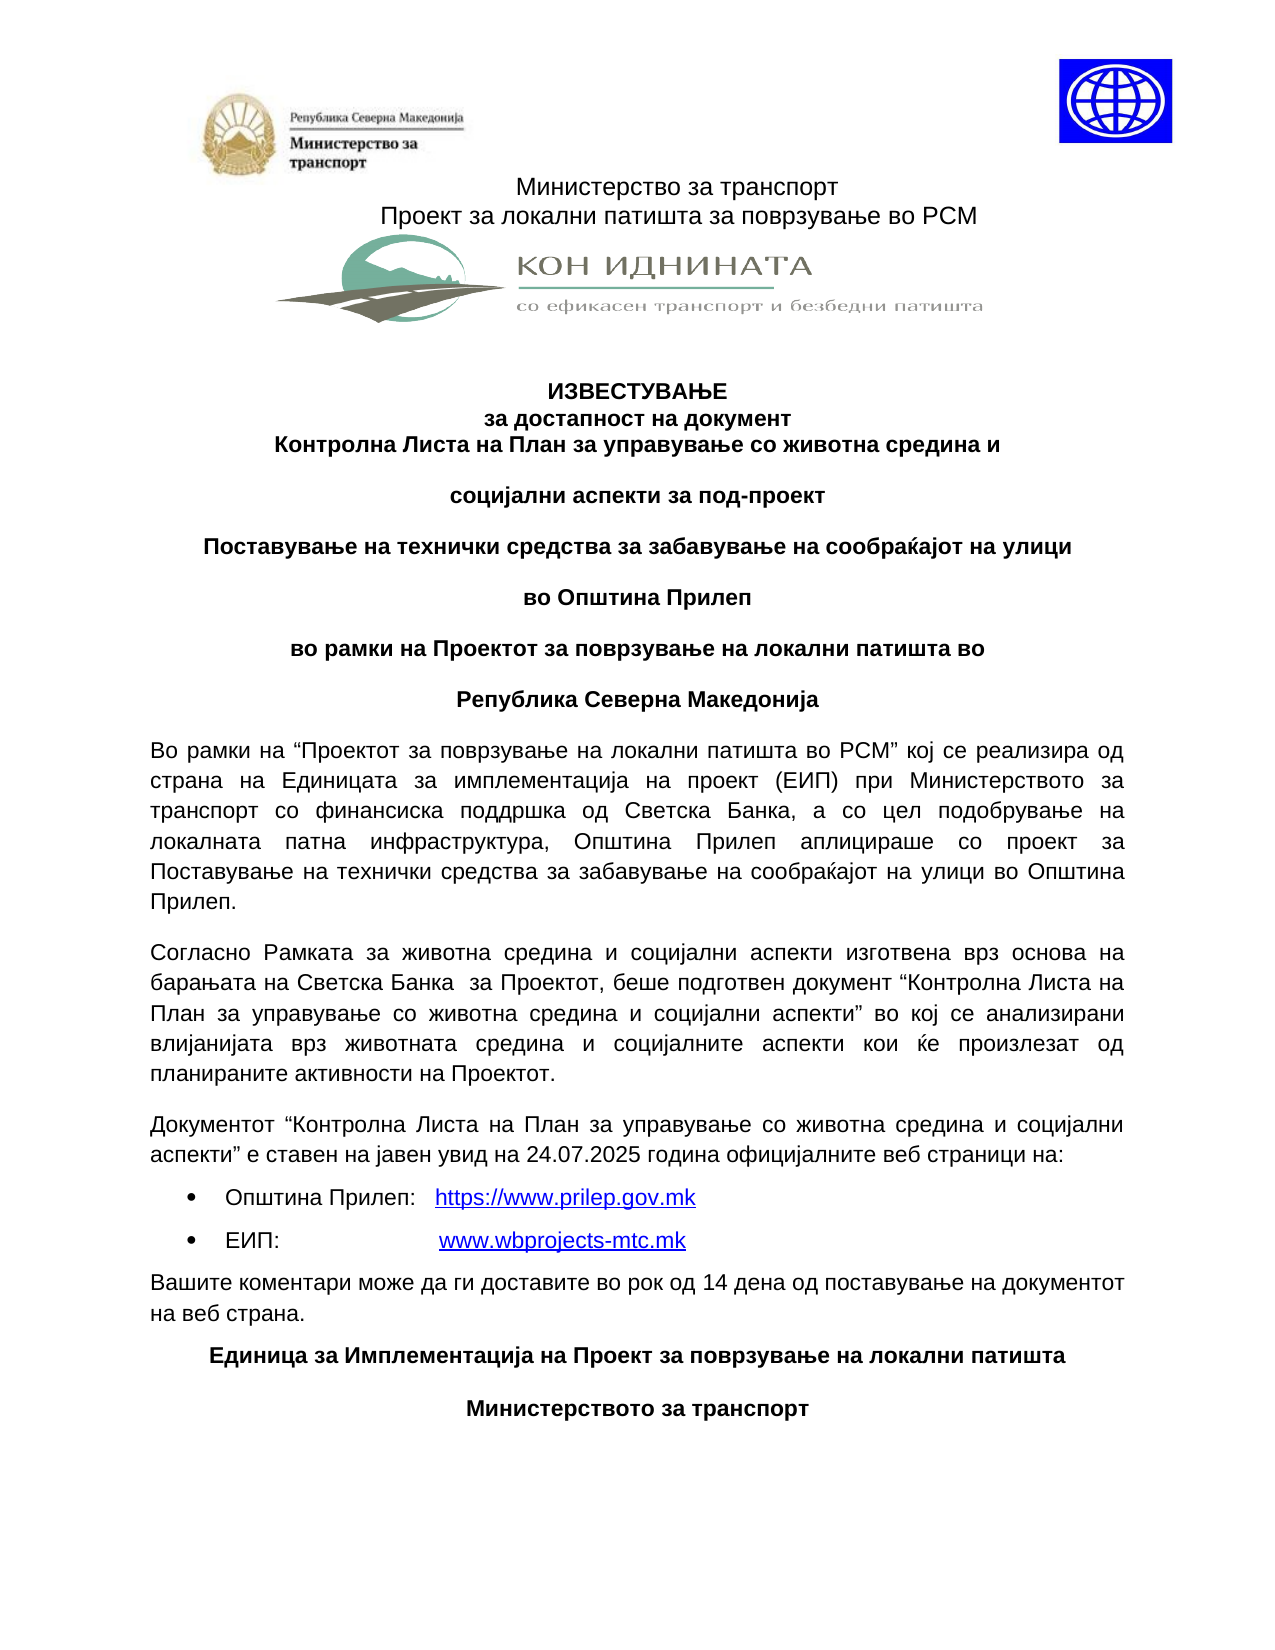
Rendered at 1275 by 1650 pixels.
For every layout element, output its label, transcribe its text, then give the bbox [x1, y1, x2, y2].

text ИЗВЕСТУВАЊЕ [150, 378, 1125, 404]
text Република Северна Македонија [150, 686, 1125, 712]
text Контролна Листа на План за управување со животна средина и [150, 431, 1125, 457]
text Министерството за транспорт [150, 1395, 1125, 1421]
list ЕИП: www.wbprojects-mtc.mk [187, 1227, 1125, 1253]
text во Општина Прилеп [150, 584, 1125, 610]
text Поставување на технички средства за забавување на сообраќајот на улици [150, 533, 1125, 559]
text социјални аспекти за под-проект [150, 482, 1125, 508]
text Вашите коментари може да ги доставите во рок од 14 дена од поставување на документот на веб страна. [150, 1269, 1125, 1326]
text Во рамки на “Проектот за поврзување на локални патишта во РСМ” кој се реализира од страна на Единицата за имплементација на проект (ЕИП) при Министерството за транспорт со финансиска поддршка од Светска Банка, а со цел подобрување на локалната патна инфраструктура, Општина Прилеп аплицираше со проект за Поставување на технички средства за забавување на сообраќајот на улици во Општина Прилеп. [150, 737, 1125, 914]
picture [150, 75, 516, 196]
list Општина Прилеп: https://www.prilep.gov.mk [187, 1184, 1125, 1210]
text Единица за Имплементација на Проект за поврзување на локални патишта [150, 1342, 1125, 1369]
text за достапност на документ [150, 404, 1125, 431]
picture [268, 229, 990, 328]
text Документот “Контролна Листа на План за управување со животна средина и социјални аспекти” е ставен на јавен увид на 24.07.2025 година официјалните веб страници на: [150, 1111, 1125, 1168]
text во рамки на Проектот за поврзување на локални патишта во [150, 635, 1125, 661]
text Согласно Рамката за животна средина и социјални аспекти изготвена врз основа на барањата на Светска Банка за Проектот, беше подготвен документ “Контролна Листа на План за управување со животна средина и социјални аспекти” во кој се анализирани влијанијата врз животната средина и социјалните аспекти кои ќе произлезат од планираните активности на Проектот. [150, 939, 1125, 1086]
